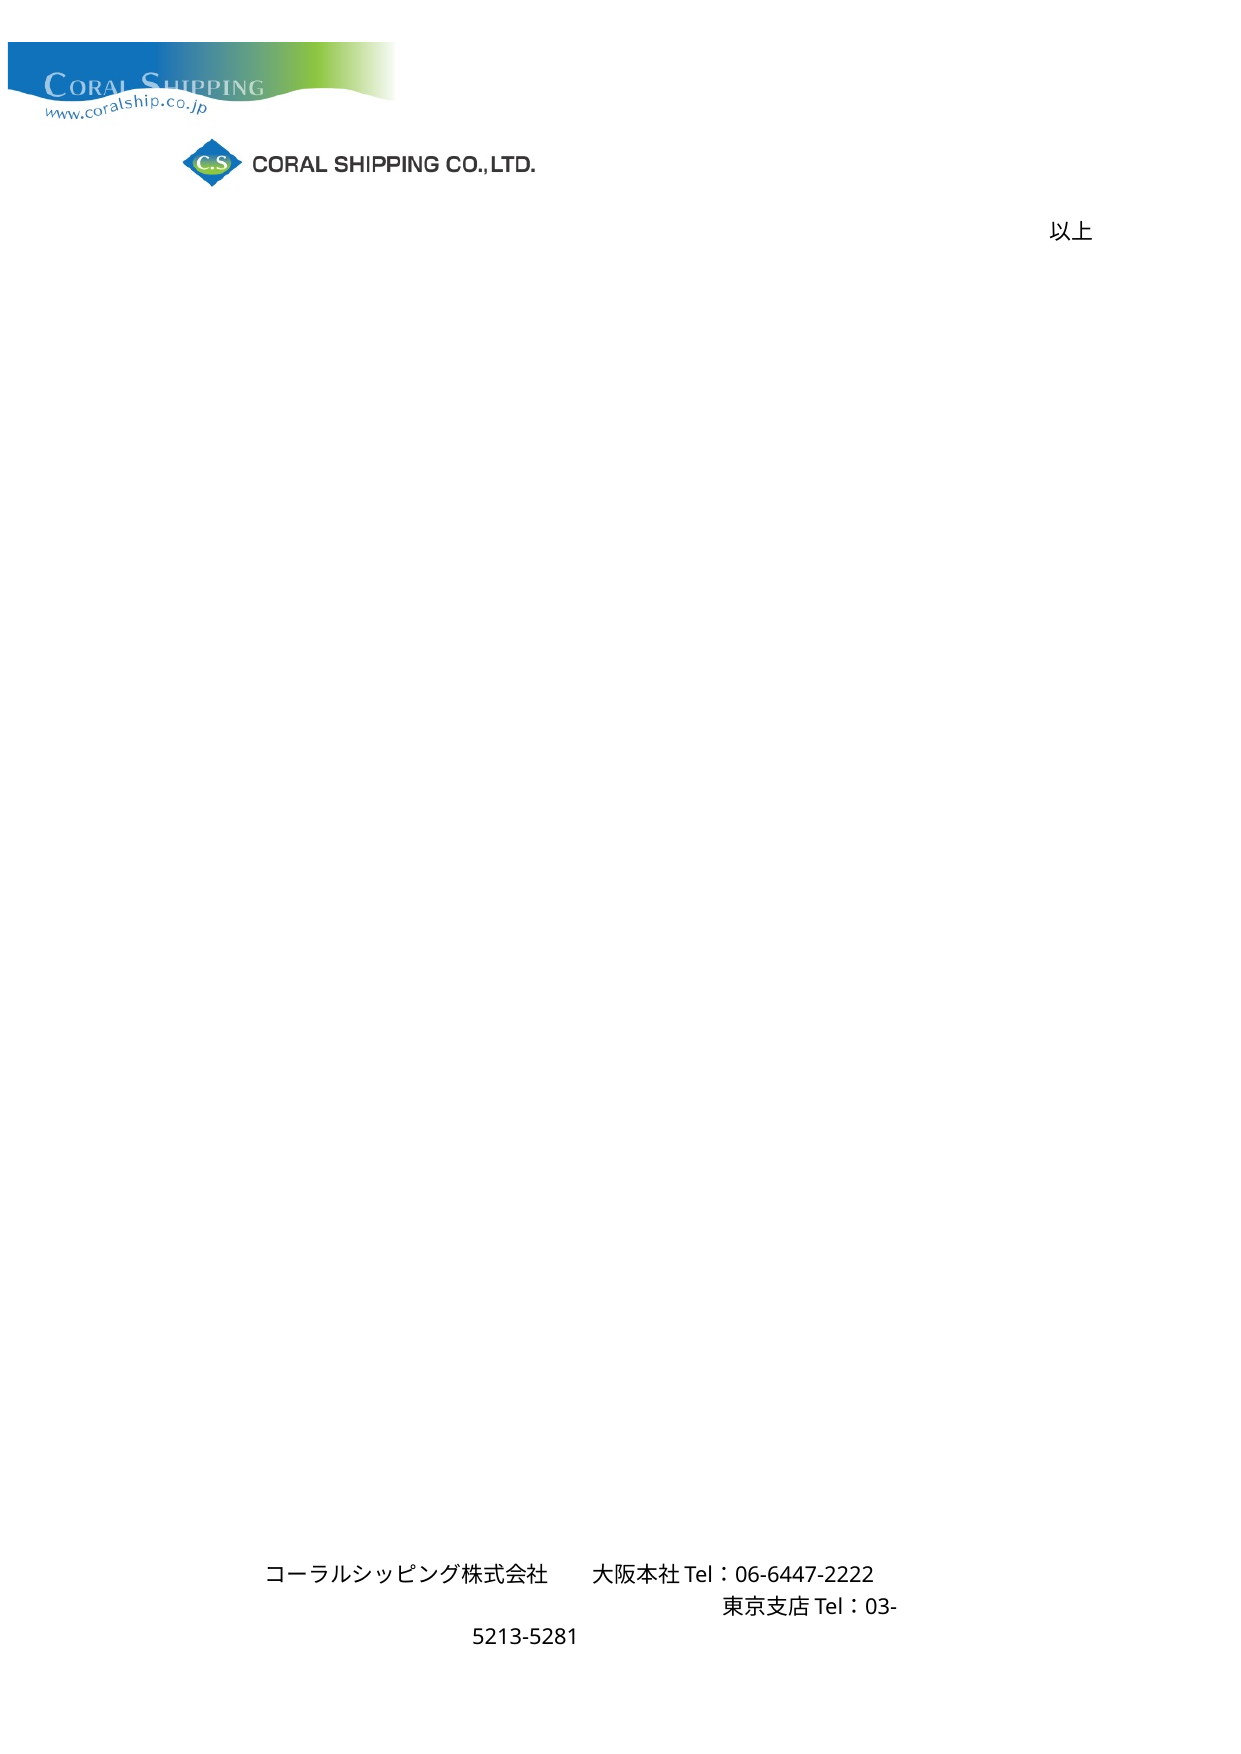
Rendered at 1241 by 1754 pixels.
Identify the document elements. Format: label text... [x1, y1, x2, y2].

picture [7, 42, 544, 194]
text 以上 [133, 211, 1093, 248]
